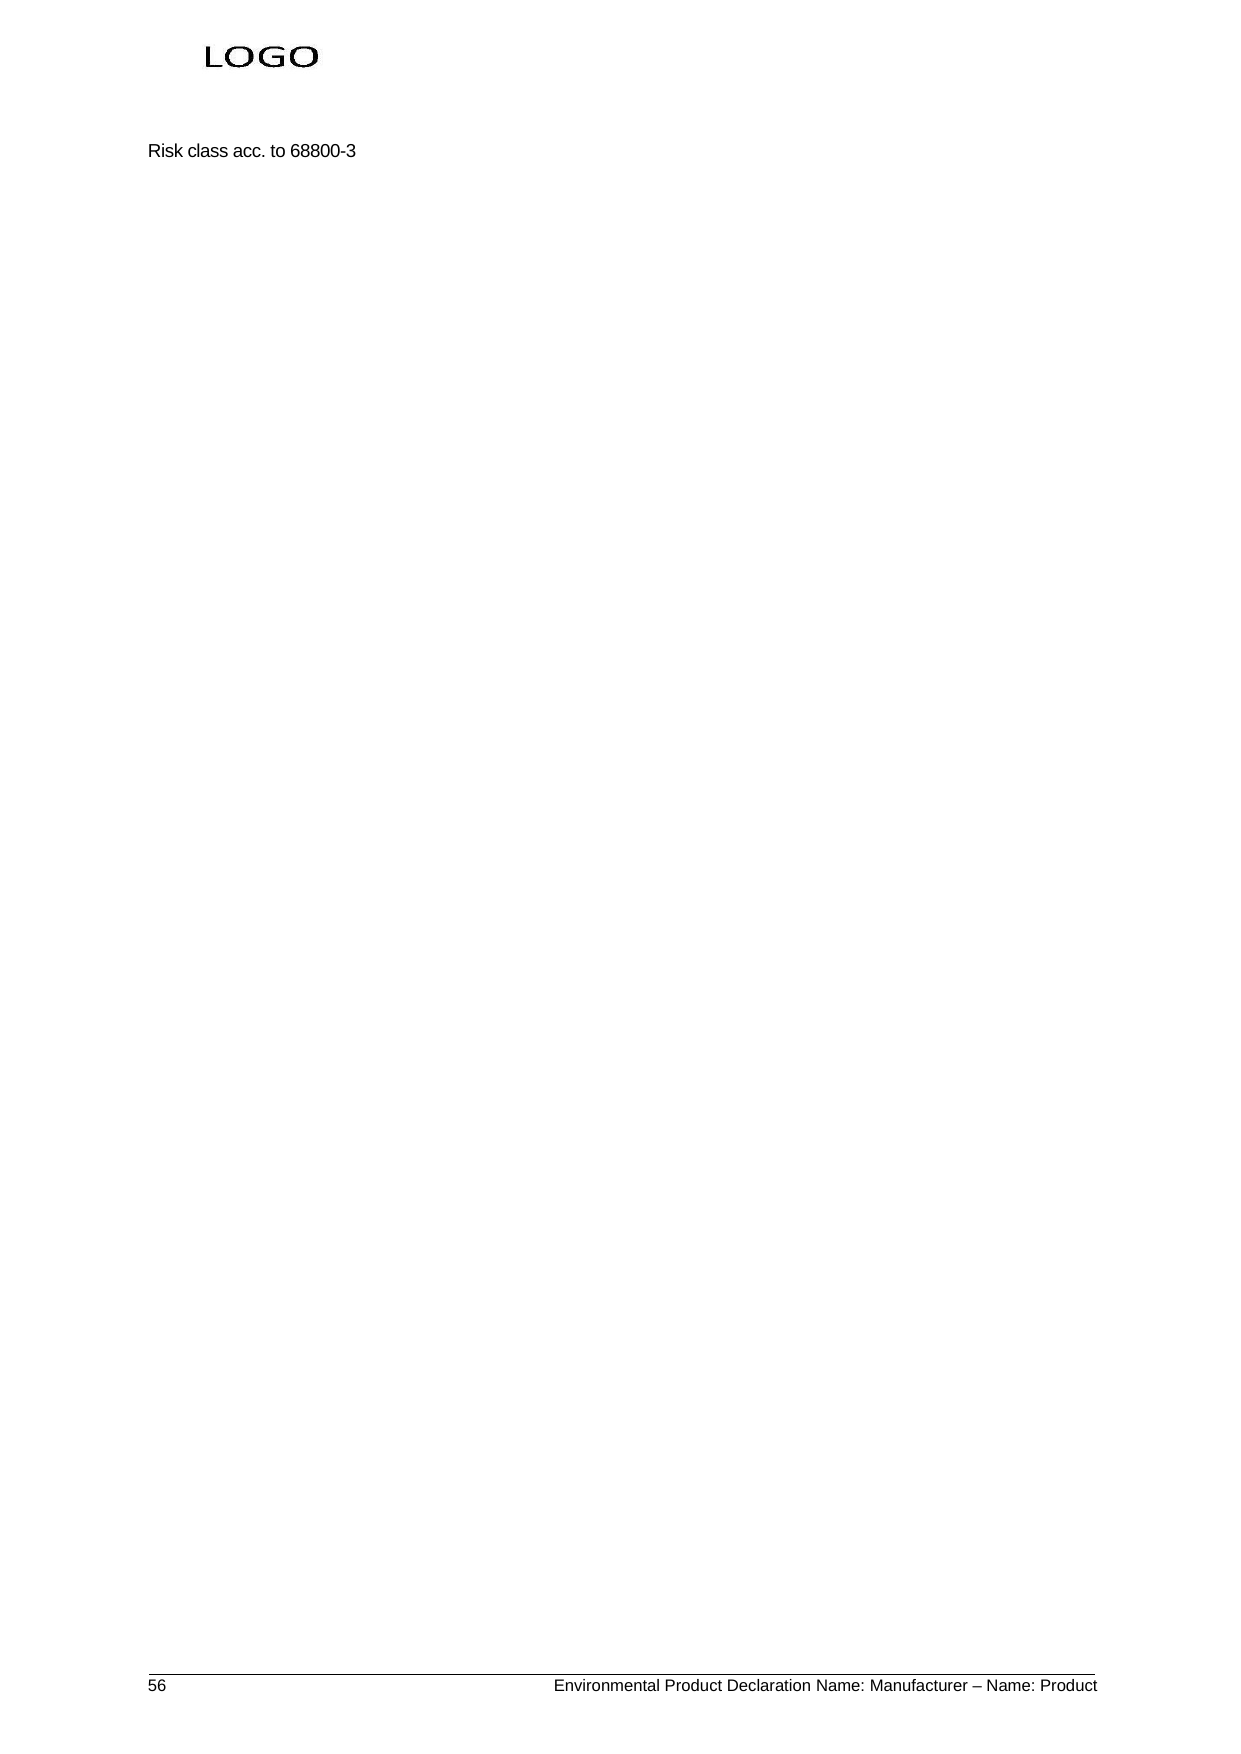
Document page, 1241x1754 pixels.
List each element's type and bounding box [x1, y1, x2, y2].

picture [148, 13, 624, 102]
